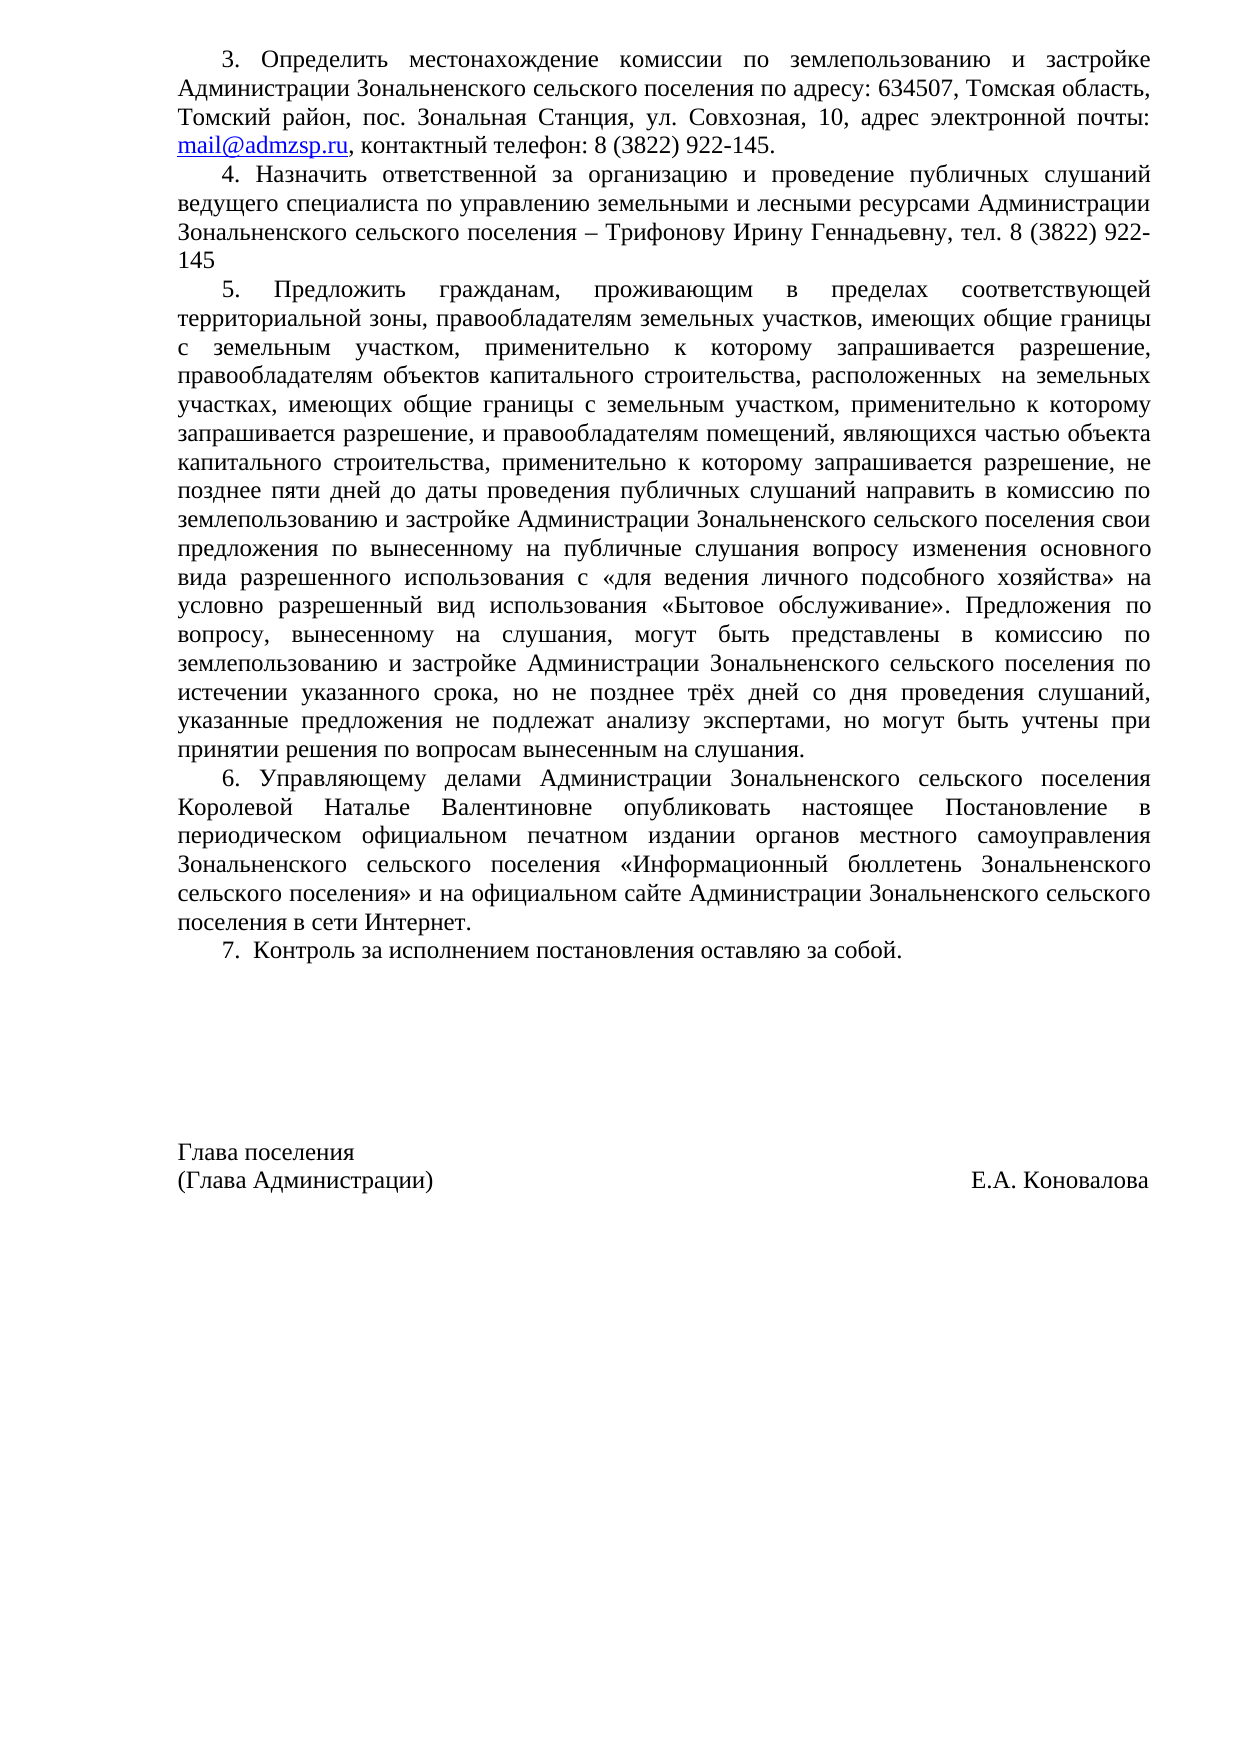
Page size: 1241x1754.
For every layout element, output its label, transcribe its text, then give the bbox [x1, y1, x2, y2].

text 6. Управляющему делами Администрации Зональненского сельского поселения Королевой Наталье Валентиновне опубликовать настоящее Постановление в периодическом официальном печатном издании органов местного самоуправления Зональненского сельского поселения «Информационный бюллетень Зональненского сельского поселения» и на официальном сайте Администрации Зональненского сельского поселения в сети Интернет. [177, 763, 1152, 936]
text 5. Предложить гражданам, проживающим в пределах соответствующей территориальной зоны, правообладателям земельных участков, имеющих общие границы с земельным участком, применительно к которому запрашивается разрешение, правообладателям объектов капитального строительства, расположенных на земельных участках, имеющих общие границы с земельным участком, применительно к которому запрашивается разрешение, и правообладателям помещений, являющихся частью объекта капитального строительства, применительно к которому запрашивается разрешение, не позднее пяти дней до даты проведения публичных слушаний направить в комиссию по землепользованию и застройке Администрации Зональненского сельского поселения свои предложения по вынесенному на публичные слушания вопросу изменения основного вида разрешенного использования с «для ведения личного подсобного хозяйства» на условно разрешенный вид использования «Бытовое обслуживание». Предложения по вопросу, вынесенному на слушания, могут быть представлены в комиссию по землепользованию и застройке Администрации Зональненского сельского поселения по истечении указанного срока, но не позднее трёх дней со дня проведения слушаний, указанные предложения не подлежат анализу экспертами, но могут быть учтены при принятии решения по вопросам вынесенным на слушания. [177, 274, 1152, 763]
text 4. Назначить ответственной за организацию и проведение публичных слушаний ведущего специалиста по управлению земельными и лесными ресурсами Администрации Зональненского сельского поселения – Трифонову Ирину Геннадьевну, тел. 8 (3822) 922-145 [177, 159, 1152, 274]
text Глава поселения [177, 1137, 1152, 1166]
text (Глава Администрации) Е.А. Коновалова [177, 1166, 1152, 1194]
text 7. Контроль за исполнением постановления оставляю за собой. [207, 936, 1152, 964]
text 3. Определить местонахождение комиссии по землепользованию и застройке Администрации Зональненского сельского поселения по адресу: 634507, Томская область, Томский район, пос. Зональная Станция, ул. Совхозная, 10, адрес электронной почты: mail@admzsp.ru, контактный телефон: 8 (3822) 922-145. [177, 44, 1152, 159]
